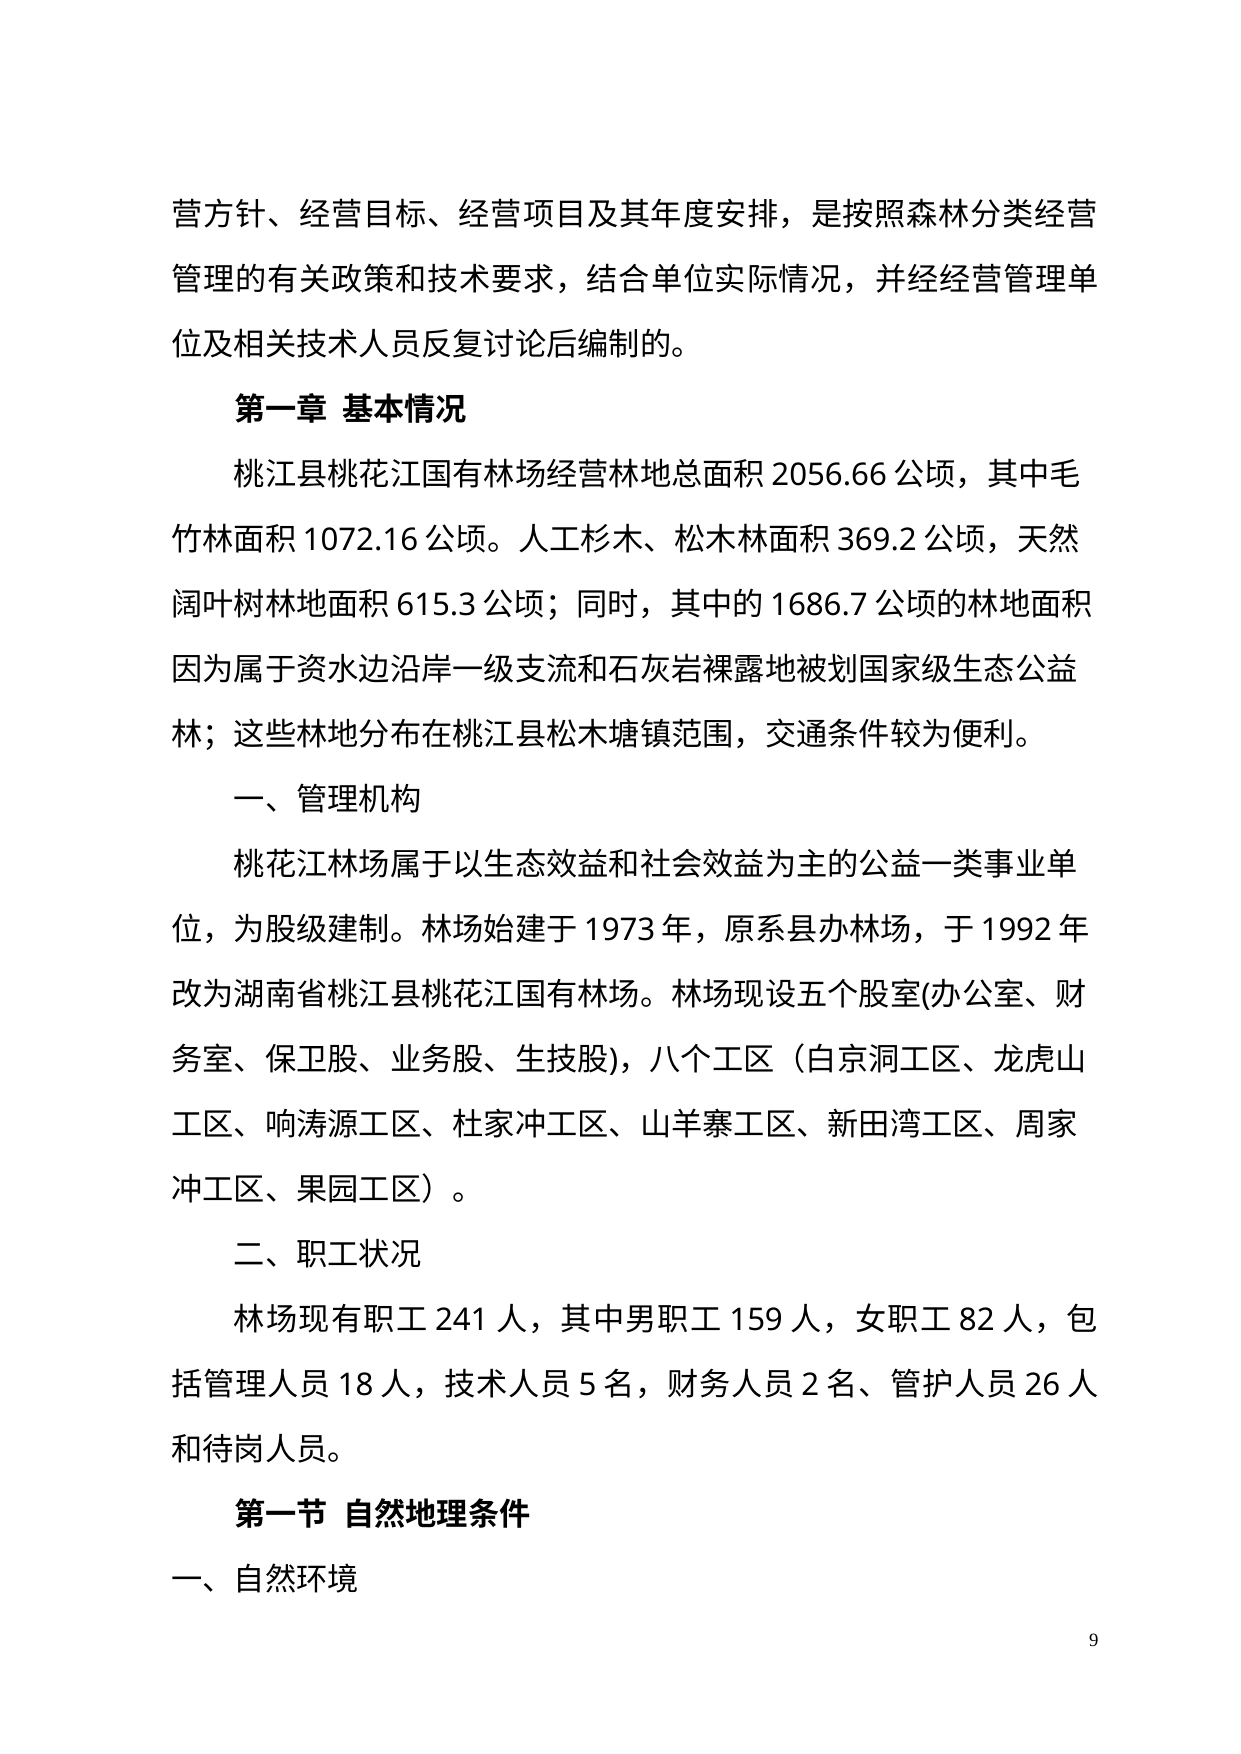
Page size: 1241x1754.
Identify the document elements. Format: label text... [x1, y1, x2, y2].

text 第一章 基本情况 [171, 375, 1098, 440]
text 一、管理机构 [171, 765, 1098, 830]
text 林场现有职工241人，其中男职工159人，女职工82人，包括管理人员18人，技术人员5名，财务人员2名、管护人员26人和待岗人员。 [171, 1285, 1098, 1480]
text 桃花江林场属于以生态效益和社会效益为主的公益一类事业单位，为股级建制。林场始建于1973年，原系县办林场，于1992年改为湖南省桃江县桃花江国有林场。林场现设五个股室(办公室、财务室、保卫股、业务股、生技股)，八个工区（白京洞工区、龙虎山工区、响涛源工区、杜家冲工区、山羊寨工区、新田湾工区、周家冲工区、果园工区）。 [171, 830, 1098, 1220]
list 一、自然环境 [171, 1545, 1098, 1610]
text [171, 180, 1098, 375]
text 桃江县桃花江国有林场经营林地总面积2056.66公顷，其中毛竹林面积1072.16公顷。人工杉木、松木林面积369.2公顷，天然阔叶树林地面积615.3公顷；同时，其中的1686.7公顷的林地面积因为属于资水边沿岸一级支流和石灰岩裸露地被划国家级生态公益林；这些林地分布在桃江县松木塘镇范围，交通条件较为便利。 [171, 440, 1098, 765]
text 二、职工状况 [171, 1220, 1098, 1285]
list 自然地理条件 [171, 1480, 1098, 1545]
